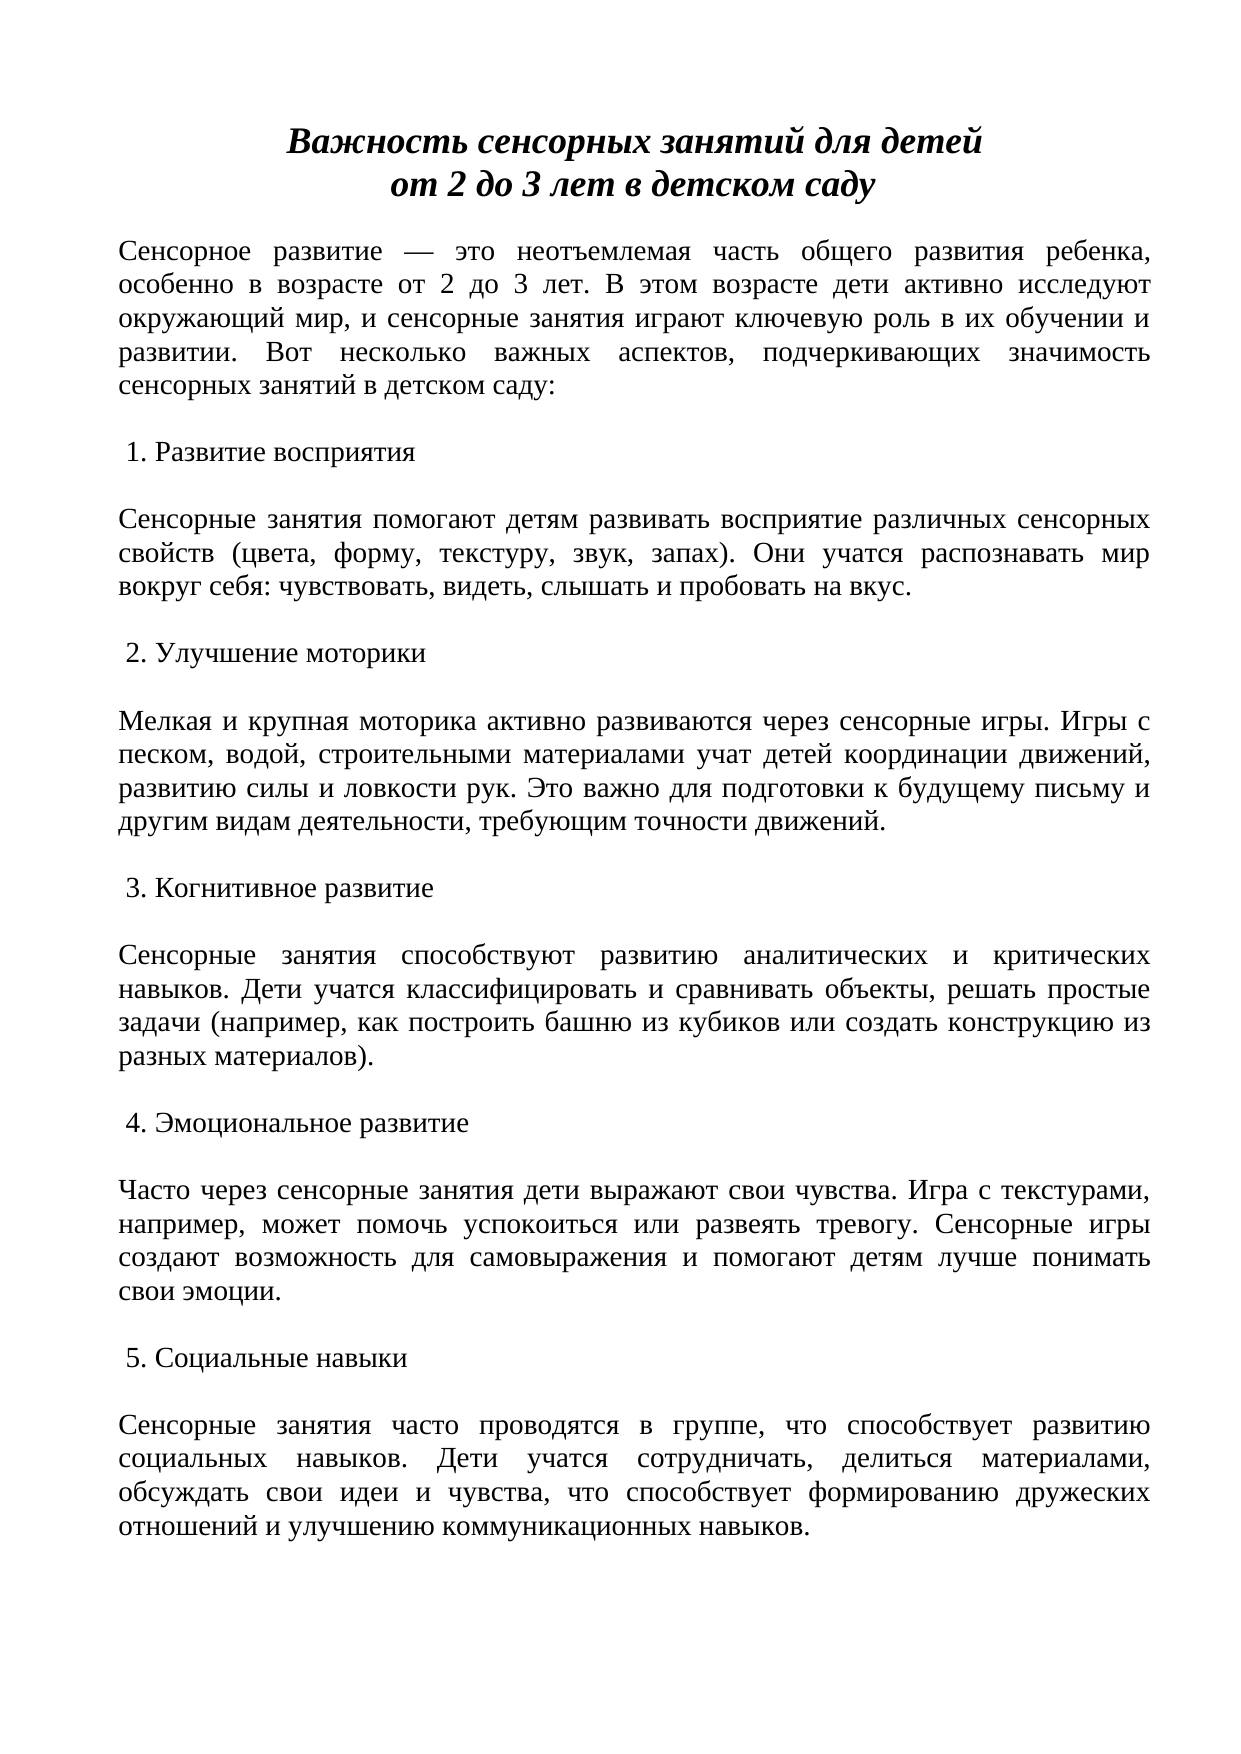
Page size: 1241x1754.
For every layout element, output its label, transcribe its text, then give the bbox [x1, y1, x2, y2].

text Сенсорные занятия часто проводятся в группе, что способствует развитию социальных навыков. Дети учатся сотрудничать, делиться материалами, обсуждать свои идеи и чувства, что способствует формированию дружеских отношений и улучшению коммуникационных навыков. [118, 1407, 1152, 1541]
text Важность сенсорных занятий для детей [118, 118, 1152, 161]
text 4. Эмоциональное развитие [118, 1105, 1152, 1139]
text 1. Развитие восприятия [118, 434, 1152, 468]
text 5. Социальные навыки [118, 1340, 1152, 1373]
text Сенсорное развитие — это неотъемлемая часть общего развития ребенка, особенно в возрасте от 2 до 3 лет. В этом возрасте дети активно исследуют окружающий мир, и сенсорные занятия играют ключевую роль в их обучении и развитии. Вот несколько важных аспектов, подчеркивающих значимость сенсорных занятий в детском саду: [118, 233, 1152, 401]
text Сенсорные занятия способствуют развитию аналитических и критических навыков. Дети учатся классифицировать и сравнивать объекты, решать простые задачи (например, как построить башню из кубиков или создать конструкцию из разных материалов). [118, 937, 1152, 1072]
text 2. Улучшение моторики [118, 636, 1152, 669]
text 3. Когнитивное развитие [118, 870, 1152, 904]
text Часто через сенсорные занятия дети выражают свои чувства. Игра с текстурами, например, может помочь успокоиться или развеять тревогу. Сенсорные игры создают возможность для самовыражения и помогают детям лучше понимать свои эмоции. [118, 1172, 1152, 1306]
text Сенсорные занятия помогают детям развивать восприятие различных сенсорных свойств (цвета, форму, текстуру, звук, запах). Они учатся распознавать мир вокруг себя: чувствовать, видеть, слышать и пробовать на вкус. [118, 501, 1152, 602]
text Мелкая и крупная моторика активно развиваются через сенсорные игры. Игры с песком, водой, строительными материалами учат детей координации движений, развитию силы и ловкости рук. Это важно для подготовки к будущему письму и другим видам деятельности, требующим точности движений. [118, 703, 1152, 837]
text от 2 до 3 лет в детском саду [118, 161, 1152, 204]
